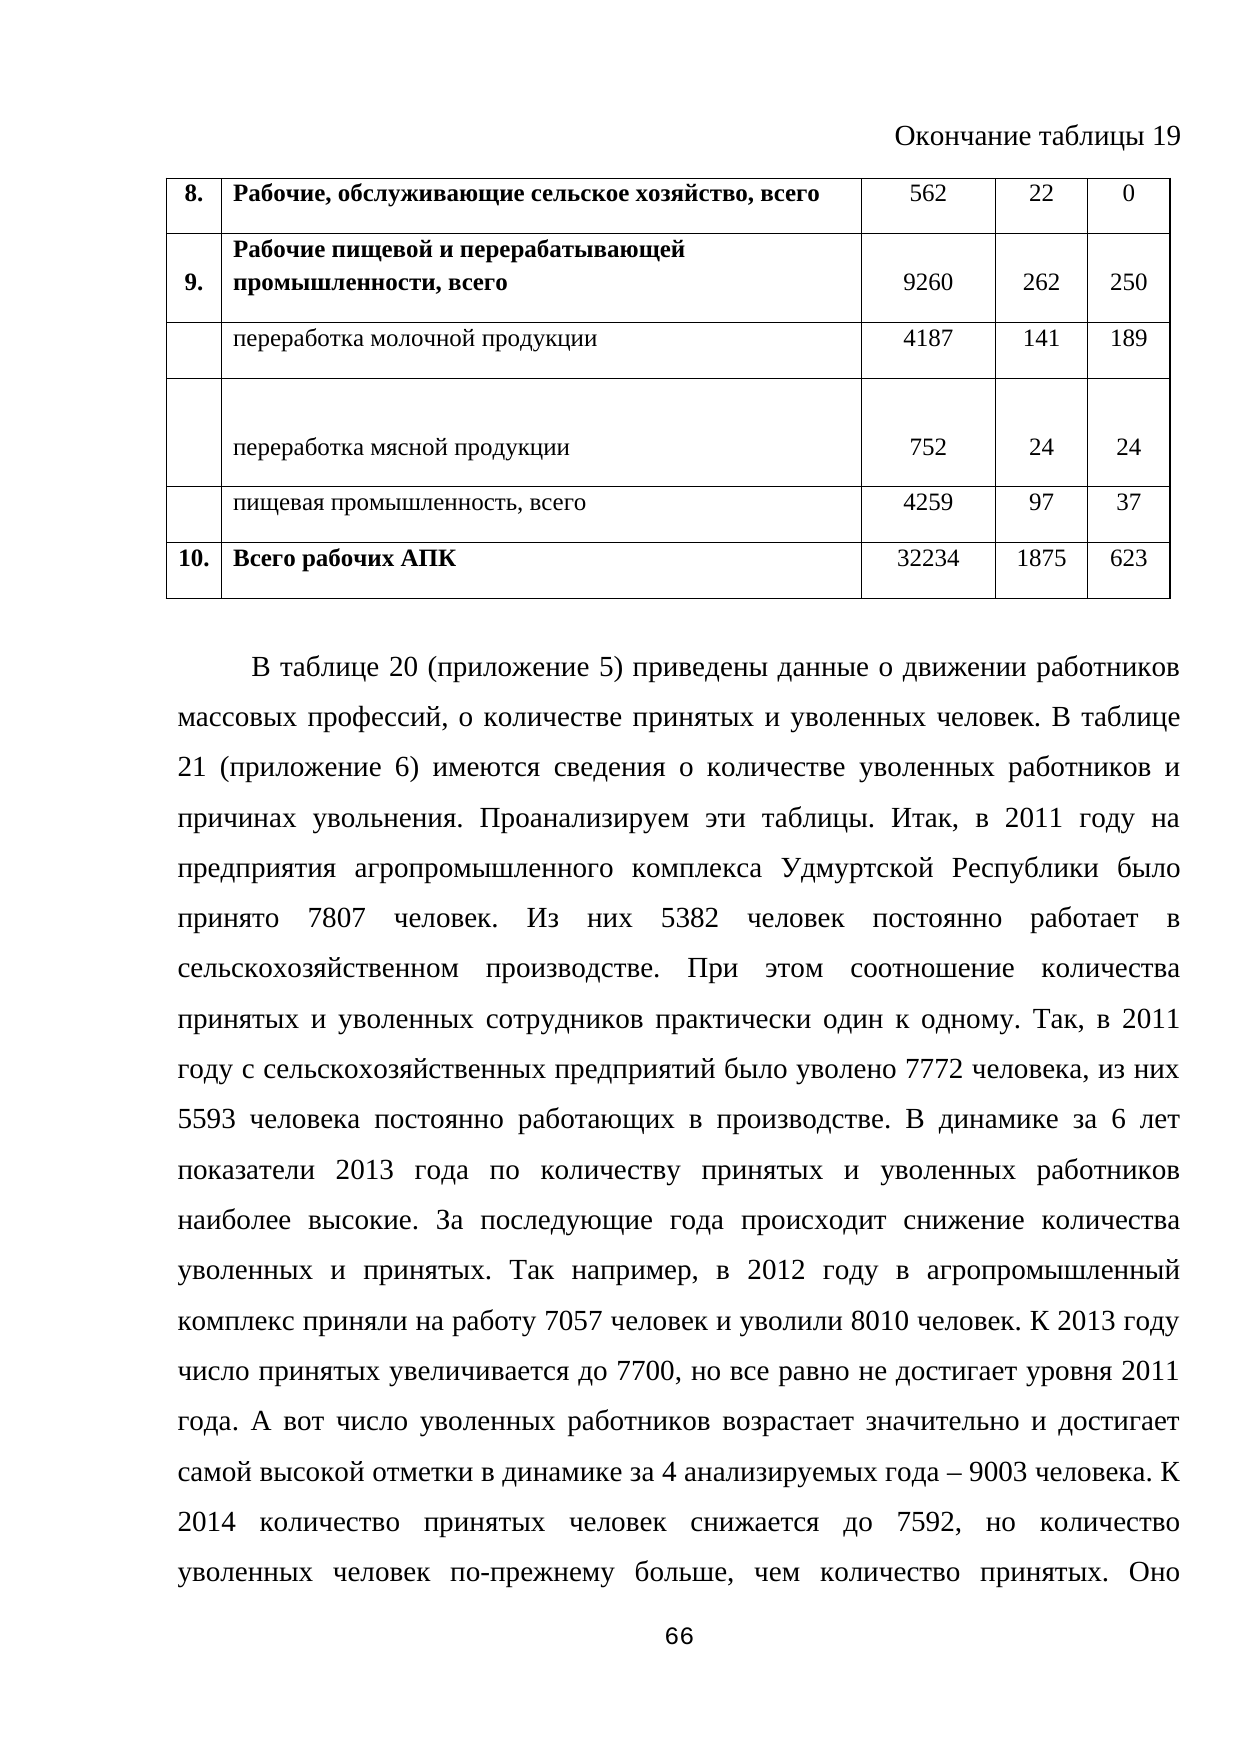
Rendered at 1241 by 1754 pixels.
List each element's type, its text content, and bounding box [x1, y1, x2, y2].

text Окончание таблицы 19 [177, 118, 1181, 152]
table_header 22 [996, 179, 1087, 233]
table_cell [167, 323, 221, 377]
table_cell 623 [1088, 543, 1169, 597]
table_cell переработка мясной продукции [222, 379, 861, 486]
table_cell 189 [1088, 323, 1169, 377]
table_cell переработка молочной продукции [222, 323, 861, 377]
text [177, 649, 1181, 1588]
table_cell [167, 379, 221, 486]
table_cell 9. [167, 234, 221, 322]
table_cell Рабочие пищевой и перерабатывающей промышленности, всего [222, 234, 861, 322]
table_cell 262 [996, 234, 1087, 322]
table_cell 24 [996, 379, 1087, 486]
table_cell 37 [1088, 487, 1169, 542]
table_cell 32234 [862, 543, 995, 597]
table_cell 752 [862, 379, 995, 486]
table_cell пищевая промышленность, всего [222, 487, 861, 542]
table_cell Всего рабочих АПК [222, 543, 861, 597]
table_cell 24 [1088, 379, 1169, 486]
table_header 562 [862, 179, 995, 233]
table_cell 9260 [862, 234, 995, 322]
table_header 8. [167, 179, 221, 233]
table_cell 4187 [862, 323, 995, 377]
table_header Рабочие, обслуживающие сельское хозяйство, всего [222, 179, 861, 233]
table_cell [167, 487, 221, 542]
table_cell 1875 [996, 543, 1087, 597]
table_cell 97 [996, 487, 1087, 542]
table_cell 10. [167, 543, 221, 597]
table_header 0 [1088, 179, 1169, 233]
table_cell 141 [996, 323, 1087, 377]
table_cell 4259 [862, 487, 995, 542]
table_cell 250 [1088, 234, 1169, 322]
